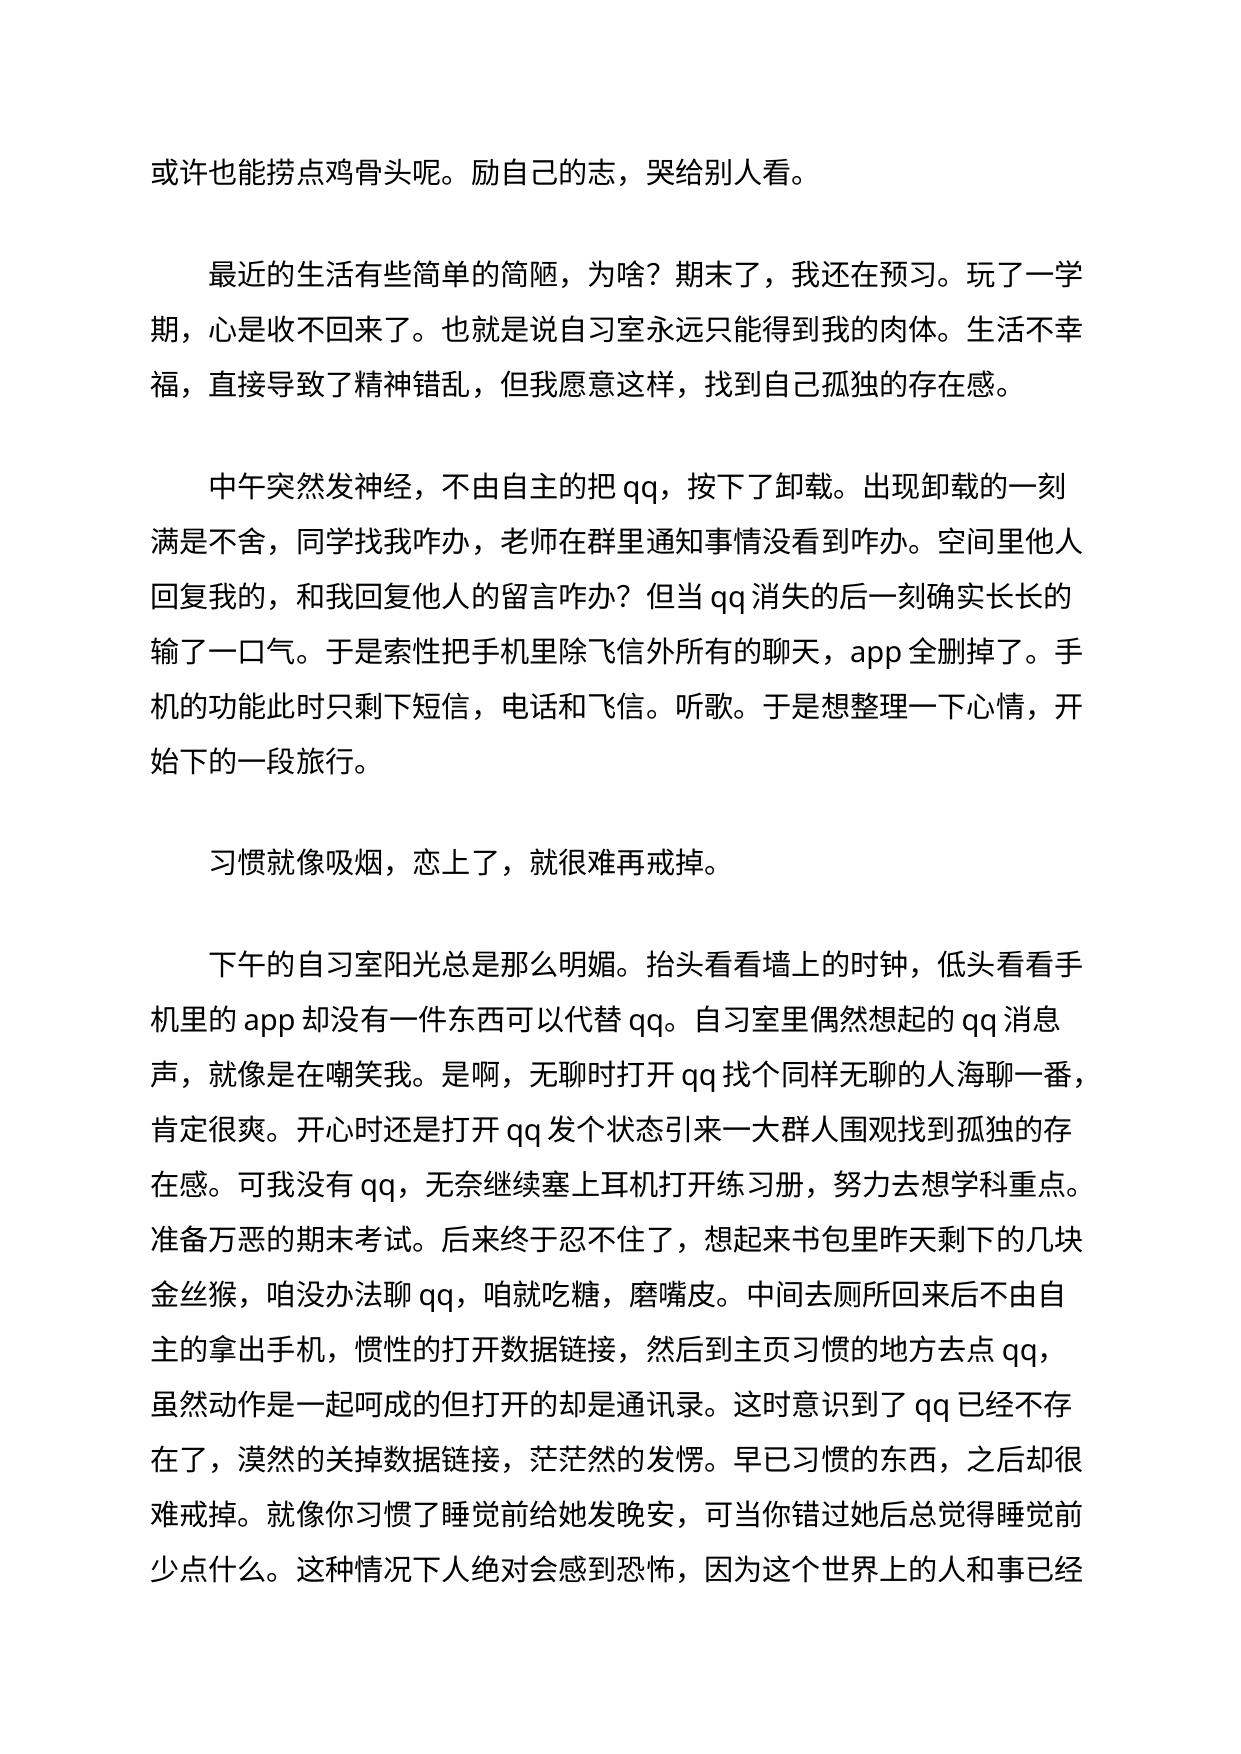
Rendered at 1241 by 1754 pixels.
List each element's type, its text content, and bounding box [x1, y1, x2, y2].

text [150, 150, 1090, 192]
text 最近的生活有些简单的简陋，为啥？期末了，我还在预习。玩了一学期，心是收不回来了。也就是说自习室永远只能得到我的肉体。生活不幸福，直接导致了精神错乱，但我愿意这样，找到自己孤独的存在感。 [150, 252, 1090, 404]
text 习惯就像吸烟，恋上了，就很难再戒掉。 [150, 840, 1090, 882]
text 中午突然发神经，不由自主的把qq，按下了卸载。出现卸载的一刻满是不舍，同学找我咋办，老师在群里通知事情没看到咋办。空间里他人回复我的，和我回复他人的留言咋办？但当qq消失的后一刻确实长长的输了一口气。于是索性把手机里除飞信外所有的聊天，app全删掉了。手机的功能此时只剩下短信，电话和飞信。听歌。于是想整理一下心情，开始下的一段旅行。 [150, 463, 1090, 780]
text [150, 942, 1090, 1588]
